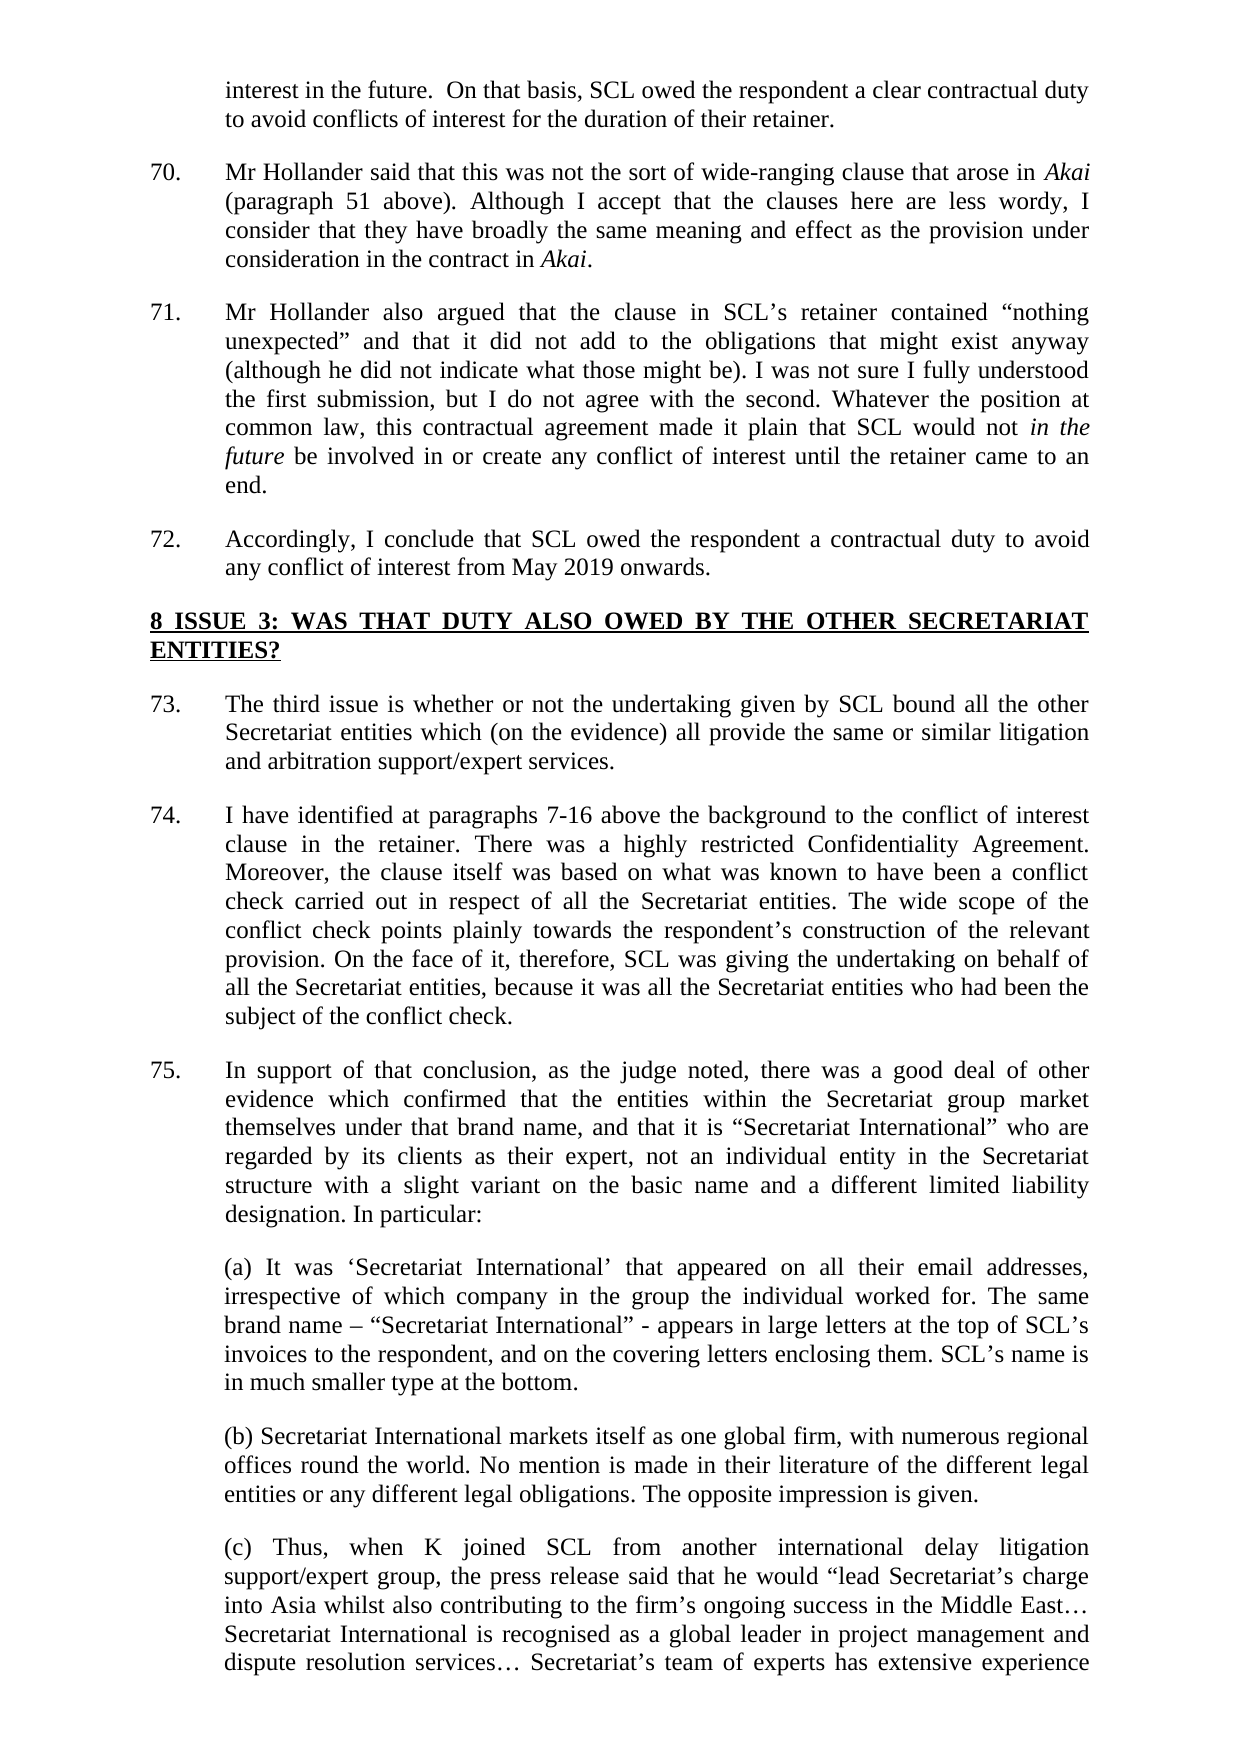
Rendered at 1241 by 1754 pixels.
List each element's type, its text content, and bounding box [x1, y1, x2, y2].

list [224, 1532, 1090, 1676]
list 8 ISSUE 3: WAS THAT DUTY ALSO OWED BY THE OTHER SECRETARIAT ENTITIES? [150, 606, 1090, 664]
text I have identified at paragraphs 7-16 above the background to the conflict of interest clause in the retainer. There was a highly restricted Confidentiality Agreement. Moreover, the clause itself was based on what was known to have been a conflict check carried out in respect of all the Secretariat entities. The wide scope of the conflict check points plainly towards the respondent’s construction of the relevant provision. On the face of it, therefore, SCL was giving the undertaking on behalf of all the Secretariat entities, because it was all the Secretariat entities who had been the subject of the conflict check. [150, 800, 1090, 1030]
text In support of that conclusion, as the judge noted, there was a good deal of other evidence which confirmed that the entities within the Secretariat group market themselves under that brand name, and that it is “Secretariat International” who are regarded by its clients as their expert, not an individual entity in the Secretariat structure with a slight variant on the basic name and a different limited liability designation. In particular: [150, 1055, 1090, 1227]
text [150, 75, 1090, 132]
text Accordingly, I conclude that SCL owed the respondent a contractual duty to avoid any conflict of interest from May 2019 onwards. [150, 524, 1090, 581]
list (a) It was ‘Secretariat International’ that appeared on all their email addresses, irrespective of which company in the group the individual worked for. The same brand name – “Secretariat International” - appears in large letters at the top of SCL’s invoices to the respondent, and on the covering letters enclosing them. SCL’s name is in much smaller type at the bottom. [224, 1252, 1090, 1396]
text Mr Hollander also argued that the clause in SCL’s retainer contained “nothing unexpected” and that it did not add to the obligations that might exist anyway (although he did not indicate what those might be). I was not sure I fully understood the first submission, but I do not agree with the second. Whatever the position at common law, this contractual agreement made it plain that SCL would not in the future be involved in or create any conflict of interest until the retainer came to an end. [150, 297, 1090, 499]
text The third issue is whether or not the undertaking given by SCL bound all the other Secretariat entities which (on the evidence) all provide the same or similar litigation and arbitration support/expert services. [150, 689, 1090, 775]
list (b) Secretariat International markets itself as one global firm, with numerous regional offices round the world. No mention is made in their literature of the different legal entities or any different legal obligations. The opposite impression is given. [224, 1421, 1090, 1507]
text Mr Hollander said that this was not the sort of wide-ranging clause that arose in Akai (paragraph 51 above). Although I accept that the clauses here are less wordy, I consider that they have broadly the same meaning and effect as the provision under consideration in the contract in Akai. [150, 157, 1090, 272]
